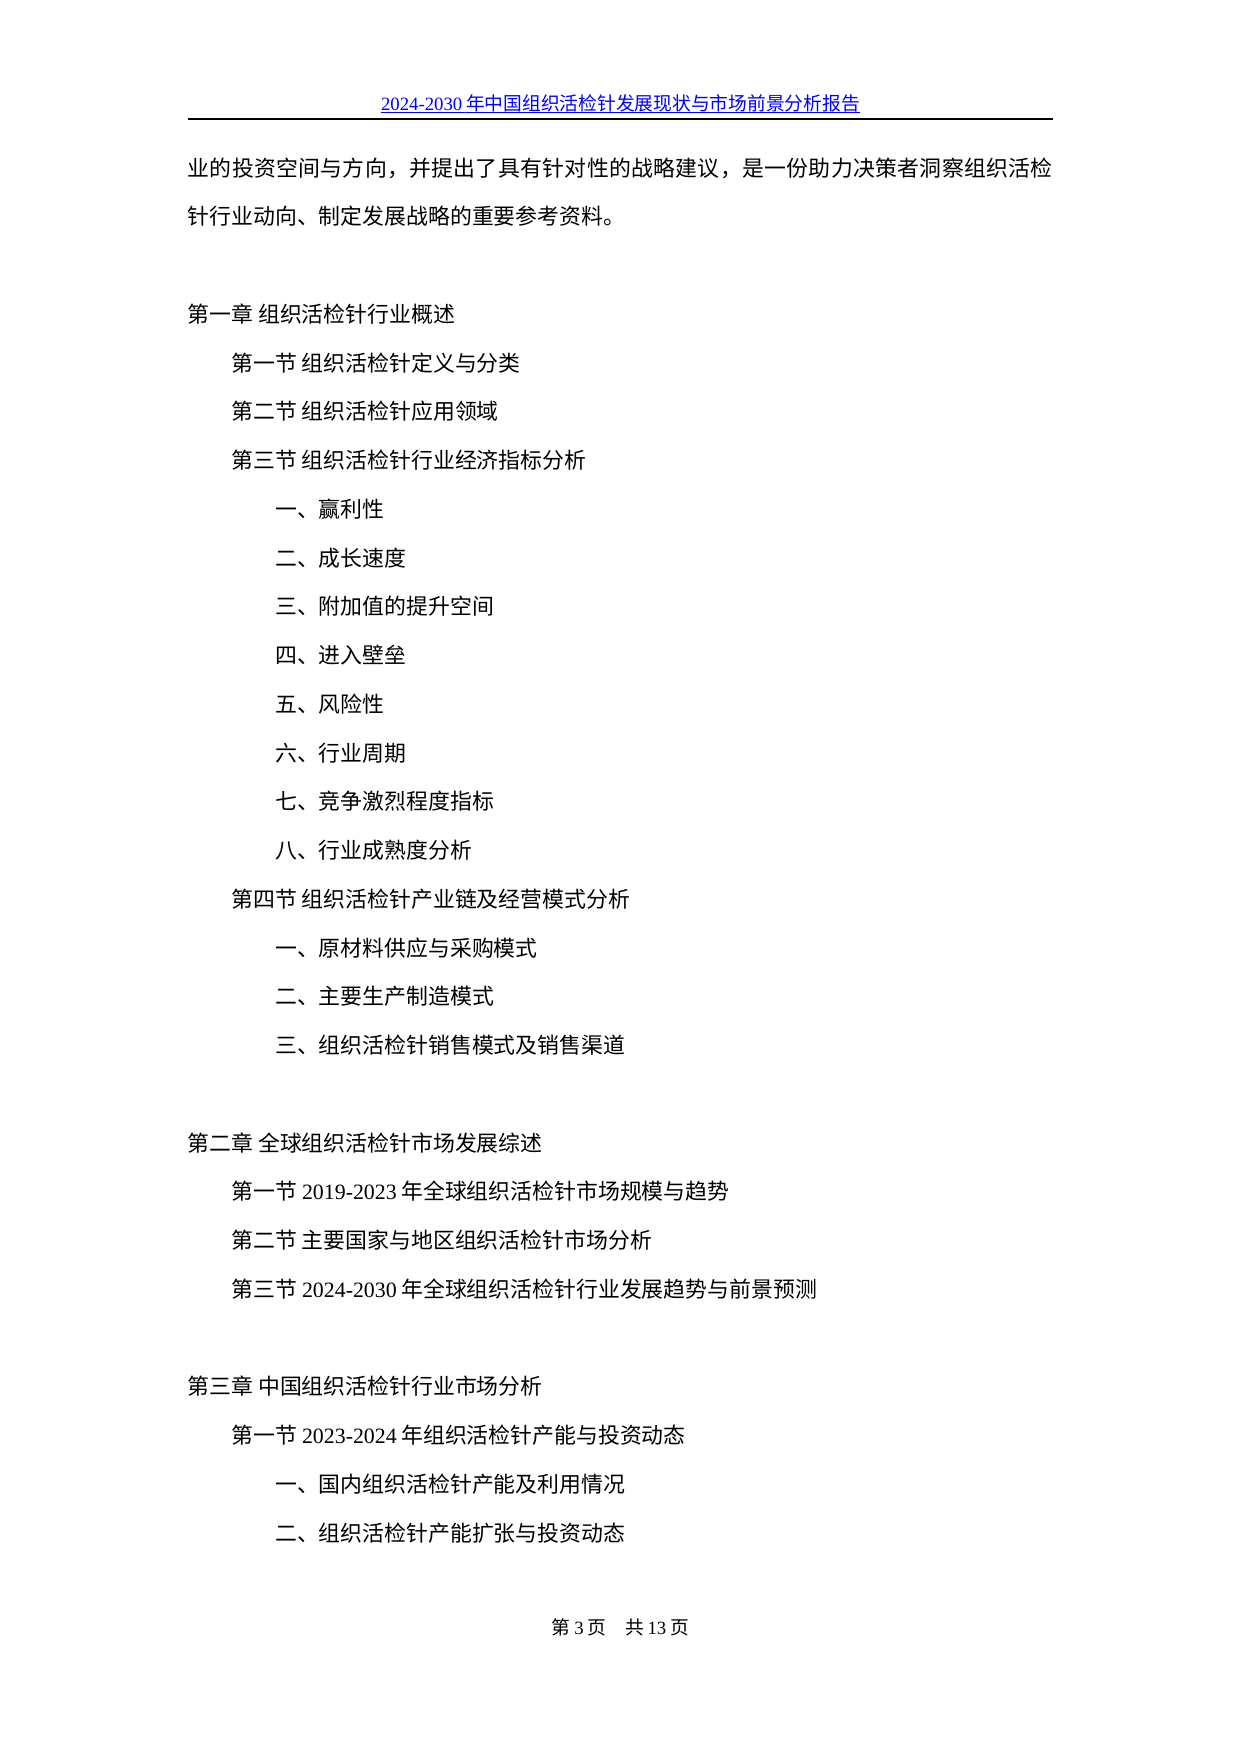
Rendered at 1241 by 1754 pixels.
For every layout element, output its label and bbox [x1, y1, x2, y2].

text [187, 150, 1053, 1548]
